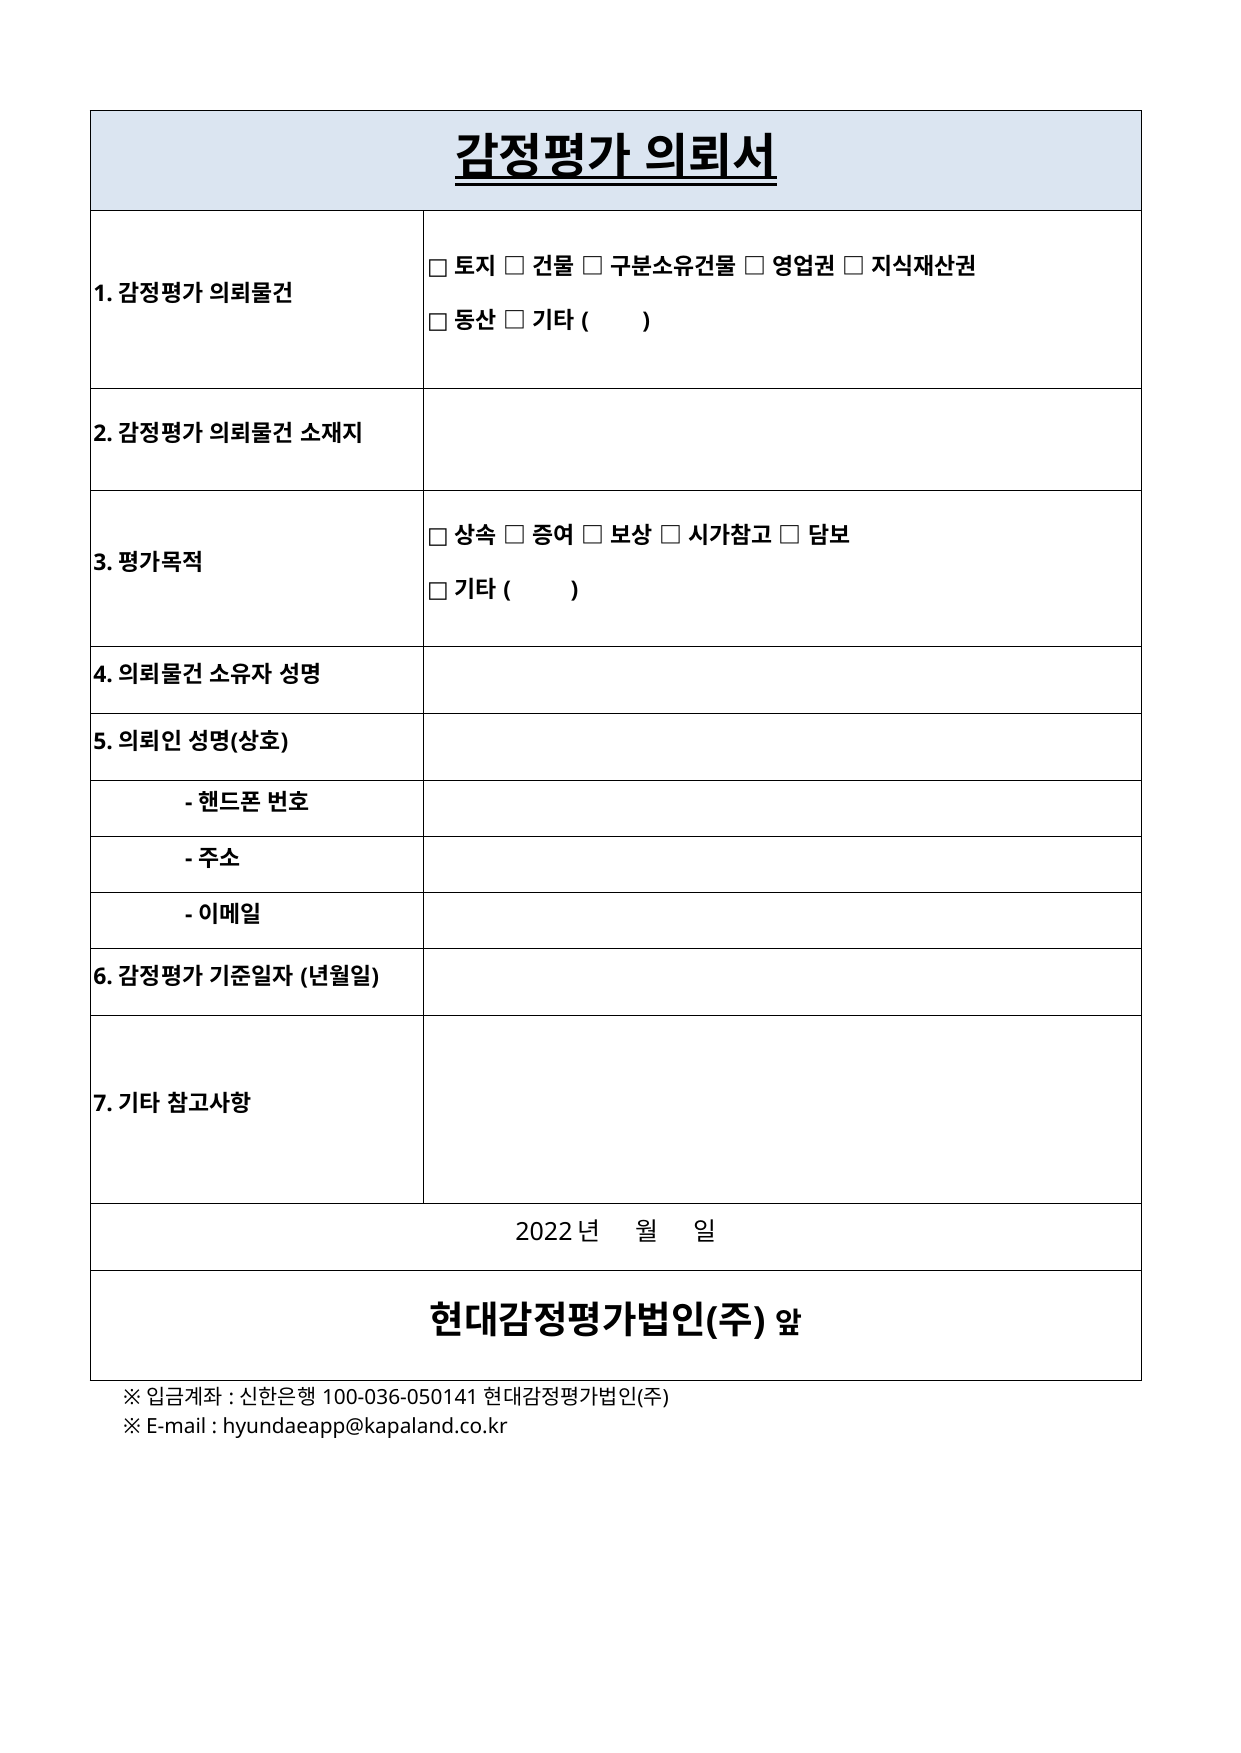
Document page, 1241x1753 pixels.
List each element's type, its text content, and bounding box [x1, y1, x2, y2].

table_cell [424, 1016, 1141, 1203]
table_cell [416, 714, 423, 780]
table_cell 6. 감정평가 기준일자 (년월일) [91, 949, 416, 1015]
table_cell □ 상속 □ 증여 □ 보상 □ 시가참고 □ 담보 □ 기타 ( ) [424, 491, 1141, 646]
table_cell - 주소 [91, 837, 416, 892]
table_header 감정평가 의뢰서 [91, 111, 1141, 210]
table_cell - 이메일 [91, 893, 416, 948]
table_cell [424, 949, 1141, 1015]
table_cell - 핸드폰 번호 [91, 781, 416, 836]
table_cell [416, 837, 423, 892]
table_cell [424, 714, 1141, 780]
table_cell 4. 의뢰물건 소유자 성명 [91, 647, 416, 713]
table_cell [416, 647, 423, 713]
table_cell [424, 781, 1141, 836]
table_cell 2. 감정평가 의뢰물건 소재지 [91, 389, 416, 490]
table_cell [424, 893, 1141, 948]
table_cell □ 토지 □ 건물 □ 구분소유건물 □ 영업권 □ 지식재산권 □ 동산 □ 기타 ( ) [424, 211, 1141, 388]
table_cell [416, 1016, 423, 1203]
table_cell 3. 평가목적 [91, 491, 416, 646]
table_cell [416, 211, 423, 388]
table_cell [416, 389, 423, 490]
table_cell [416, 893, 423, 948]
table_cell [424, 389, 1141, 490]
table_cell [416, 949, 423, 1015]
table_cell 1. 감정평가 의뢰물건 [91, 211, 416, 388]
table_cell [416, 491, 423, 646]
text ※ 입금계좌 : 신한은행 100-036-050141 현대감정평가법인(주) [123, 1381, 1092, 1411]
table_cell 2022년 월 일 [91, 1204, 1141, 1270]
table_cell [424, 647, 1141, 713]
table_cell [424, 837, 1141, 892]
table_cell 7. 기타 참고사항 [91, 1016, 416, 1203]
text ※ E-mail : hyundaeapp@kapaland.co.kr [123, 1411, 1092, 1439]
table_cell [416, 781, 423, 836]
table_cell 현대감정평가법인(주) 앞 [91, 1271, 1141, 1379]
table_cell 5. 의뢰인 성명(상호) [91, 714, 416, 780]
